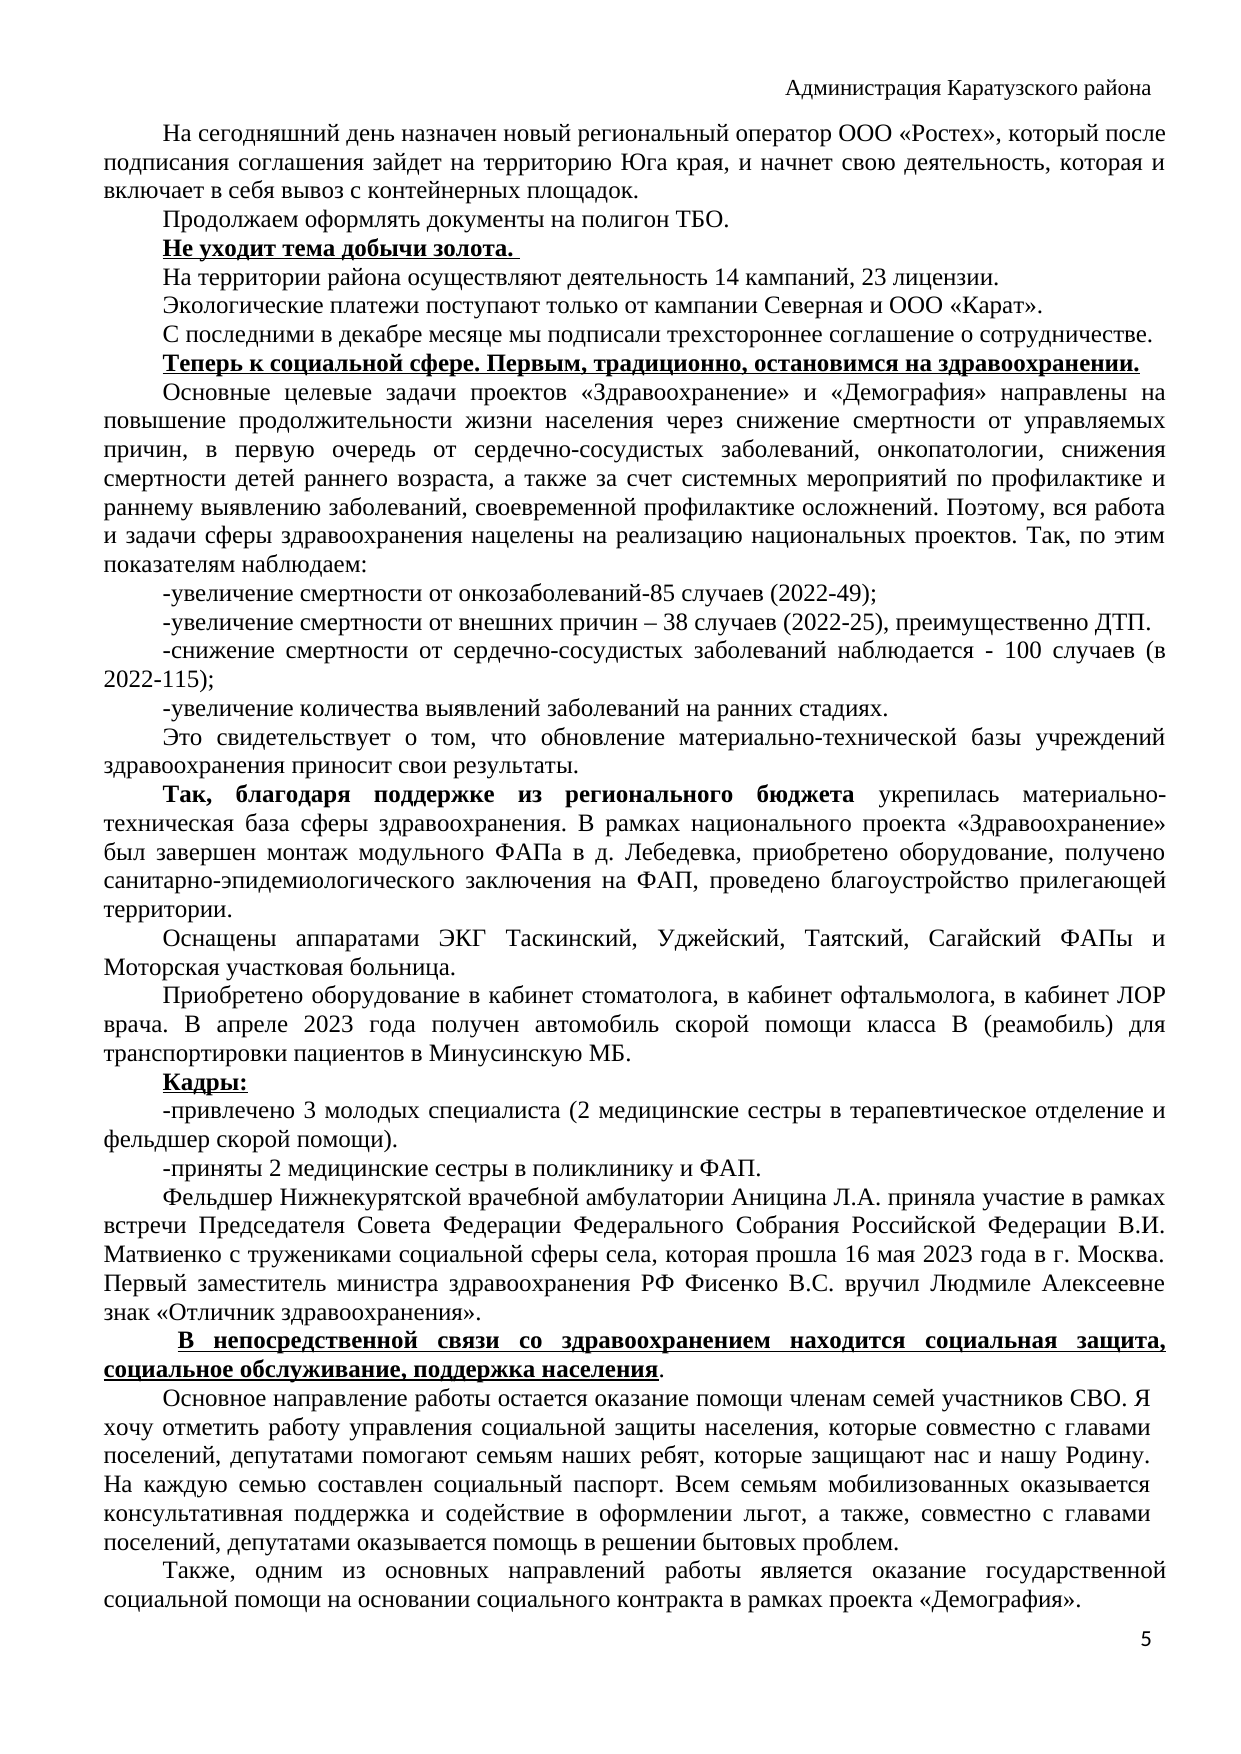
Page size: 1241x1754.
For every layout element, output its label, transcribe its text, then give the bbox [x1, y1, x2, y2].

text Так, благодаря поддержке из регионального бюджета укрепилась материально-техническая база сферы здравоохранения. В рамках национального проекта «Здравоохранение» был завершен монтаж модульного ФАПа в д. Лебедевка, приобретено оборудование, получено санитарно-эпидемиологического заключения на ФАП, проведено благоустройство прилегающей территории. [103, 779, 1167, 923]
text Фельдшер Нижнекурятской врачебной амбулатории Аницина Л.А. приняла участие в рамках встречи Председателя Совета Федерации Федерального Собрания Российской Федерации В.И. Матвиенко с тружениками социальной сферы села, которая прошла 16 мая 2023 года в г. Москва. Первый заместитель министра здравоохранения РФ Фисенко В.С. вручил Людмиле Алексеевне знак «Отличник здравоохранения». [103, 1182, 1167, 1326]
text -приняты 2 медицинские сестры в поликлинику и ФАП. [103, 1153, 1167, 1182]
text С последними в декабре месяце мы подписали трехстороннее соглашение о сотрудничестве. [103, 319, 1167, 348]
text Также, одним из основных направлений работы является оказание государственной социальной помощи на основании социального контракта в рамках проекта «Демография». [103, 1556, 1167, 1613]
text -увеличение количества выявлений заболеваний на ранних стадиях. [103, 693, 1167, 722]
text Оснащены аппаратами ЭКГ Таскинский, Уджейский, Таятский, Сагайский ФАПы и Моторская участковая больница. [103, 923, 1167, 981]
text Основное направление работы остается оказание помощи членам семей участников СВО. Я хочу отметить работу управления социальной защиты населения, которые совместно с главами поселений, депутатами помогают семьям наших ребят, которые защищают нас и нашу Родину. На каждую семью составлен социальный паспорт. Всем семьям мобилизованных оказывается консультативная поддержка и содействие в оформлении льгот, а также, совместно с главами поселений, депутатами оказывается помощь в решении бытовых проблем. [103, 1383, 1152, 1556]
text Продолжаем оформлять документы на полигон ТБО. [103, 204, 1167, 233]
text Это свидетельствует о том, что обновление материально-технической базы учреждений здравоохранения приносит свои результаты. [103, 722, 1167, 779]
text -увеличение смертности от внешних причин – 38 случаев (2022-25), преимущественно ДТП. [103, 607, 1167, 636]
text В непосредственной связи со здравоохранением находится социальная защита, социальное обслуживание, поддержка населения. [103, 1326, 1167, 1383]
text Не уходит тема добычи золота. [103, 233, 1167, 262]
text -увеличение смертности от онкозаболеваний-85 случаев (2022-49); [103, 578, 1167, 607]
text -снижение смертности от сердечно-сосудистых заболеваний наблюдается - 100 случаев (в 2022-115); [103, 636, 1167, 693]
text Приобретено оборудование в кабинет стоматолога, в кабинет офтальмолога, в кабинет ЛОР врача. В апреле 2023 года получен автомобиль скорой помощи класса В (реамобиль) для транспортировки пациентов в Минусинскую МБ. [103, 981, 1167, 1067]
text На сегодняшний день назначен новый региональный оператор ООО «Ростех», который после подписания соглашения зайдет на территорию Юга края, и начнет свою деятельность, которая и включает в себя вывоз с контейнерных площадок. [103, 118, 1167, 204]
text Кадры: [103, 1067, 1167, 1096]
text -привлечено 3 молодых специалиста (2 медицинские сестры в терапевтическое отделение и фельдшер скорой помощи). [103, 1096, 1167, 1153]
text Теперь к социальной сфере. Первым, традиционно, остановимся на здравоохранении. [103, 348, 1167, 377]
text Основные целевые задачи проектов «Здравоохранение» и «Демография» направлены на повышение продолжительности жизни населения через снижение смертности от управляемых причин, в первую очередь от сердечно-сосудистых заболеваний, онкопатологии, снижения смертности детей раннего возраста, а также за счет системных мероприятий по профилактике и раннему выявлению заболеваний, своевременной профилактике осложнений. Поэтому, вся работа и задачи сферы здравоохранения нацелены на реализацию национальных проектов. Так, по этим показателям наблюдаем: [103, 377, 1167, 578]
text На территории района осуществляют деятельность 14 кампаний, 23 лицензии. [103, 262, 1167, 291]
text Экологические платежи поступают только от кампании Северная и ООО «Карат». [103, 291, 1167, 319]
